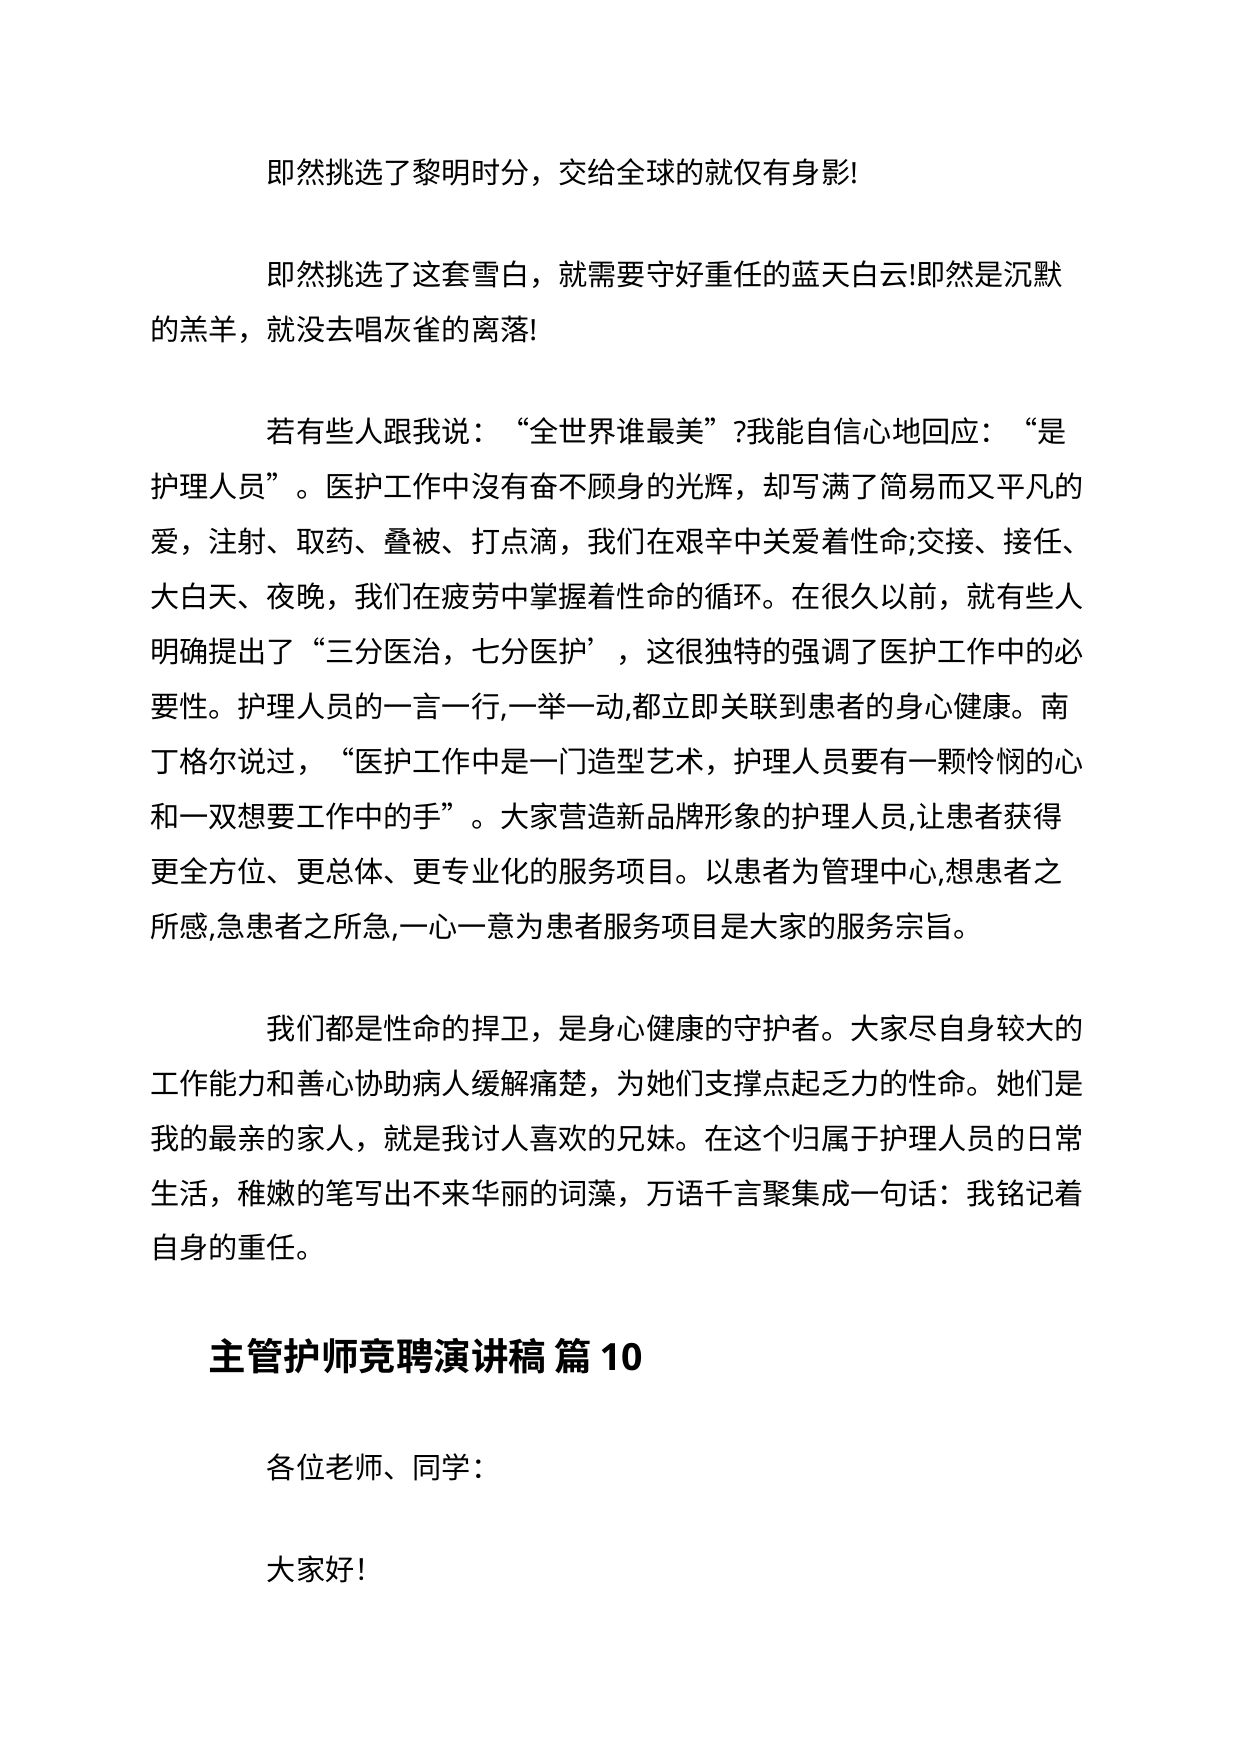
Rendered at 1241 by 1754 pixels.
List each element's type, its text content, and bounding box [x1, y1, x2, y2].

text 即然挑选了黎明时分，交给全球的就仅有身影! [150, 150, 1090, 192]
text 大家好！ [150, 1546, 1090, 1588]
text 主管护师竞聘演讲稿 篇10 [150, 1327, 1090, 1381]
text 若有些人跟我说：“全世界谁最美”?我能自信心地回应：“是护理人员”。医护工作中沒有奋不顾身的光辉，却写满了简易而又平凡的爱，注射、取药、叠被、打点滴，我们在艰辛中关爱着性命;交接、接任、大白天、夜晚，我们在疲劳中掌握着性命的循环。在很久以前，就有些人明确提出了“三分医治，七分医护’，这很独特的强调了医护工作中的必要性。护理人员的一言一行,一举一动,都立即关联到患者的身心健康。南丁格尔说过，“医护工作中是一门造型艺术，护理人员要有一颗怜悯的心和一双想要工作中的手”。大家营造新品牌形象的护理人员,让患者获得更全方位、更总体、更专业化的服务项目。以患者为管理中心,想患者之所感,急患者之所急,一心一意为患者服务项目是大家的服务宗旨。 [150, 409, 1090, 946]
text 各位老师、同学： [150, 1444, 1090, 1487]
text 我们都是性命的捍卫，是身心健康的守护者。大家尽自身较大的工作能力和善心协助病人缓解痛楚，为她们支撑点起乏力的性命。她们是我的最亲的家人，就是我讨人喜欢的兄妹。在这个归属于护理人员的日常生活，稚嫩的笔写出不来华丽的词藻，万语千言聚集成一句话：我铭记着自身的重任。 [150, 1006, 1090, 1267]
text 即然挑选了这套雪白，就需要守好重任的蓝天白云!即然是沉默的羔羊，就没去唱灰雀的离落! [150, 252, 1090, 349]
